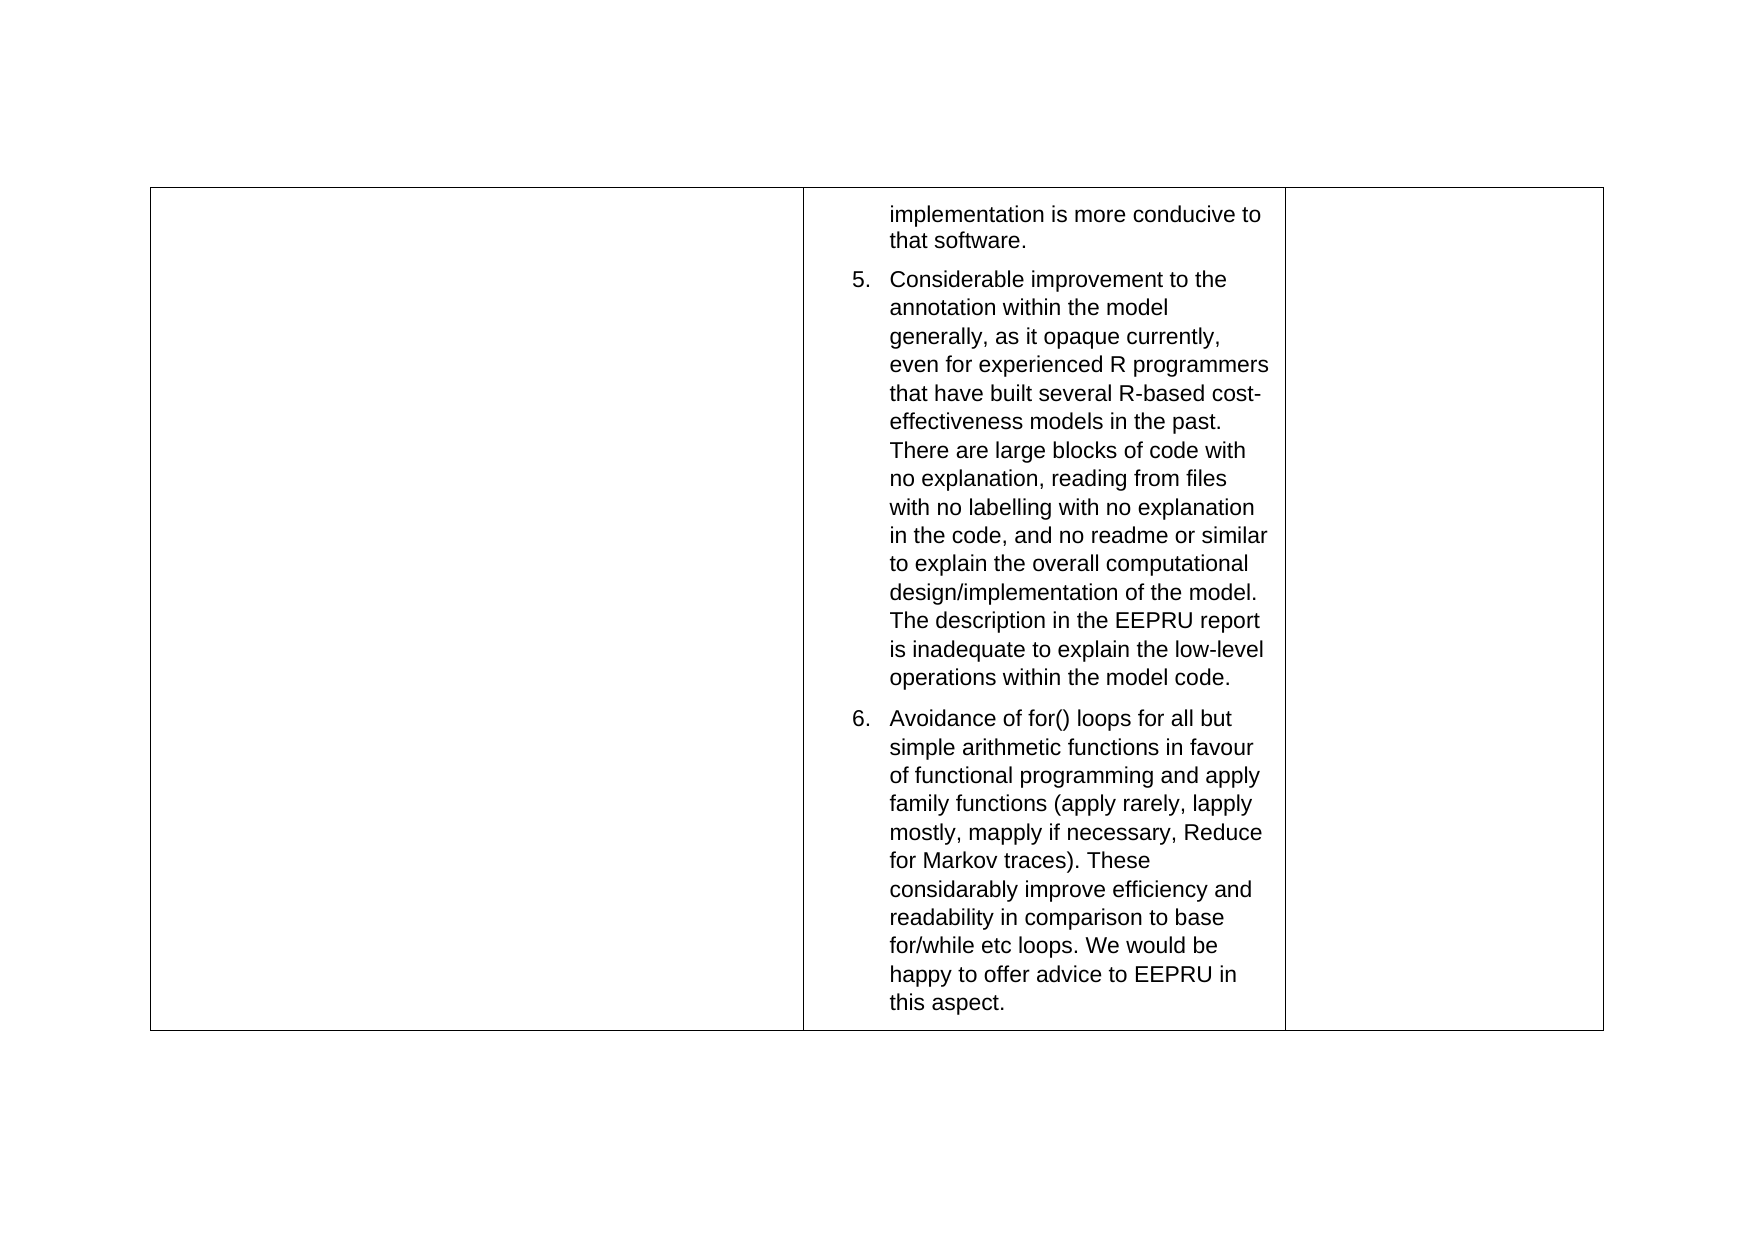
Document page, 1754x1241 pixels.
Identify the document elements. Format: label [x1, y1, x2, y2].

table_cell [1286, 188, 1603, 1030]
table_cell [804, 188, 1285, 1030]
table_cell [151, 188, 803, 1030]
